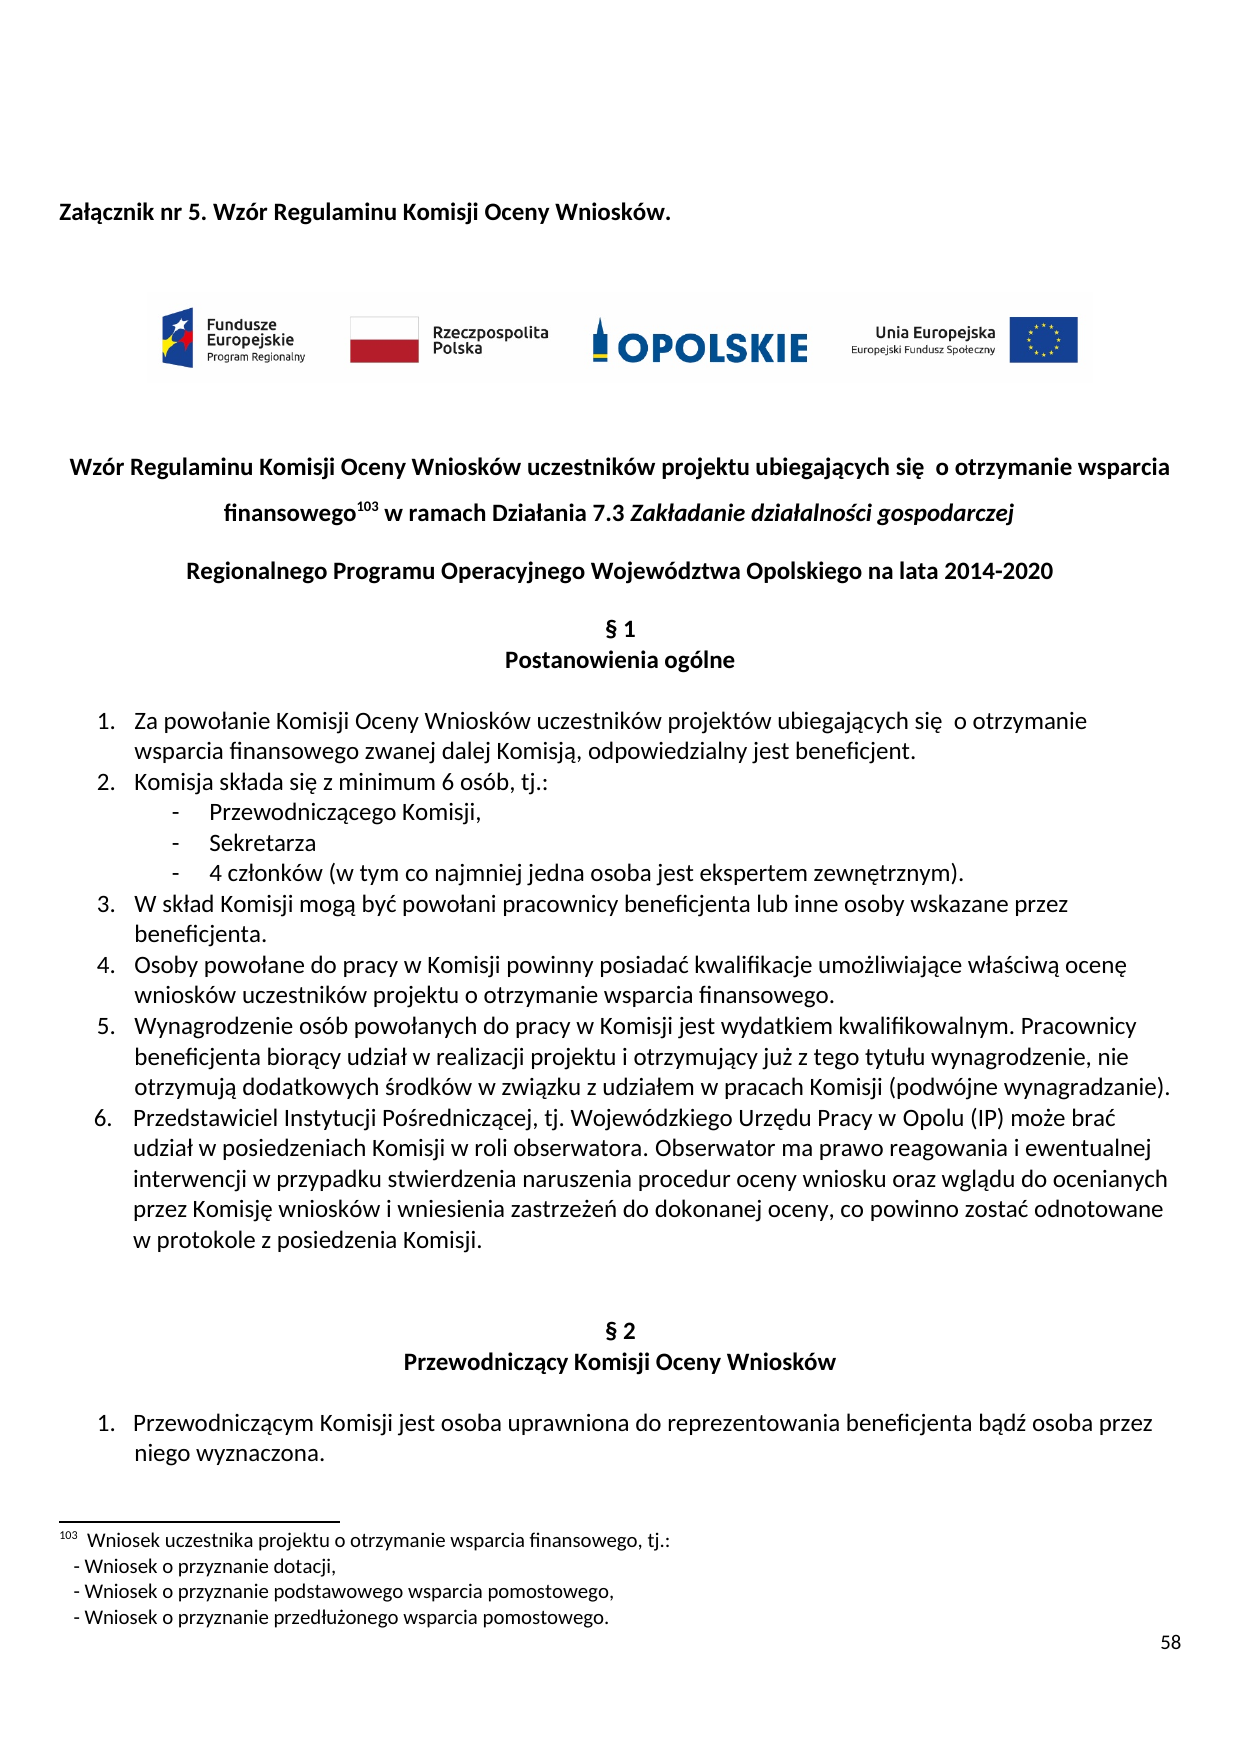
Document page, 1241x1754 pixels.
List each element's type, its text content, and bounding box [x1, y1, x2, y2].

list Sekretarza [172, 827, 1181, 858]
text Załącznik nr 5. Wzór Regulaminu Komisji Oceny Wniosków. [59, 196, 1181, 226]
text Regionalnego Programu Operacyjnego Województwa Opolskiego na lata 2014-2020 [59, 555, 1181, 586]
list 4 członków (w tym co najmniej jedna osoba jest ekspertem zewnętrznym). [172, 858, 1181, 888]
text § 1 [59, 613, 1181, 644]
text Wzór Regulaminu Komisji Oceny Wniosków uczestników projektu ubiegających się o otrzymanie wsparcia finansowego w ramach Działania 7.3 Zakładanie działalności gospodarczej [59, 451, 1181, 527]
list W skład Komisji mogą być powołani pracownicy beneficjenta lub inne osoby wskazane przez beneficjenta. [97, 888, 1181, 949]
list Wynagrodzenie osób powołanych do pracy w Komisji jest wydatkiem kwalifikowalnym. Pracownicy beneficjenta biorący udział w realizacji projektu i otrzymujący już z tego tytułu wynagrodzenie, nie otrzymują dodatkowych środków w związku z udziałem w pracach Komisji (podwójne wynagradzanie). [97, 1010, 1181, 1102]
list Osoby powołane do pracy w Komisji powinny posiadać kwalifikacje umożliwiające właściwą ocenę wniosków uczestników projektu o otrzymanie wsparcia finansowego. [97, 949, 1181, 1010]
list Komisja składa się z minimum 6 osób, tj.: [97, 766, 1181, 797]
list Przewodniczącym Komisji jest osoba uprawniona do reprezentowania beneficjenta bądź osoba przez niego wyznaczona. [97, 1407, 1181, 1468]
list Przewodniczącego Komisji, [172, 797, 1181, 827]
text Przewodniczący Komisji Oceny Wniosków [59, 1346, 1181, 1376]
text Postanowienia ogólne [59, 644, 1181, 674]
text § 2 [59, 1315, 1181, 1346]
list Za powołanie Komisji Oceny Wniosków uczestników projektów ubiegających się o otrzymanie wsparcia finansowego zwanej dalej Komisją, odpowiedzialny jest beneficjent. [97, 705, 1181, 766]
list Przedstawiciel Instytucji Pośredniczącej, tj. Wojewódzkiego Urzędu Pracy w Opolu (IP) może brać udział w posiedzeniach Komisji w roli obserwatora. Obserwator ma prawo reagowania i ewentualnej interwencji w przypadku stwierdzenia naruszenia procedur oceny wniosku oraz wglądu do ocenianych przez Komisję wniosków i wniesienia zastrzeżeń do dokonanej oceny, co powinno zostać odnotowane w protokole z posiedzenia Komisji. [93, 1102, 1181, 1254]
picture [147, 292, 1093, 383]
